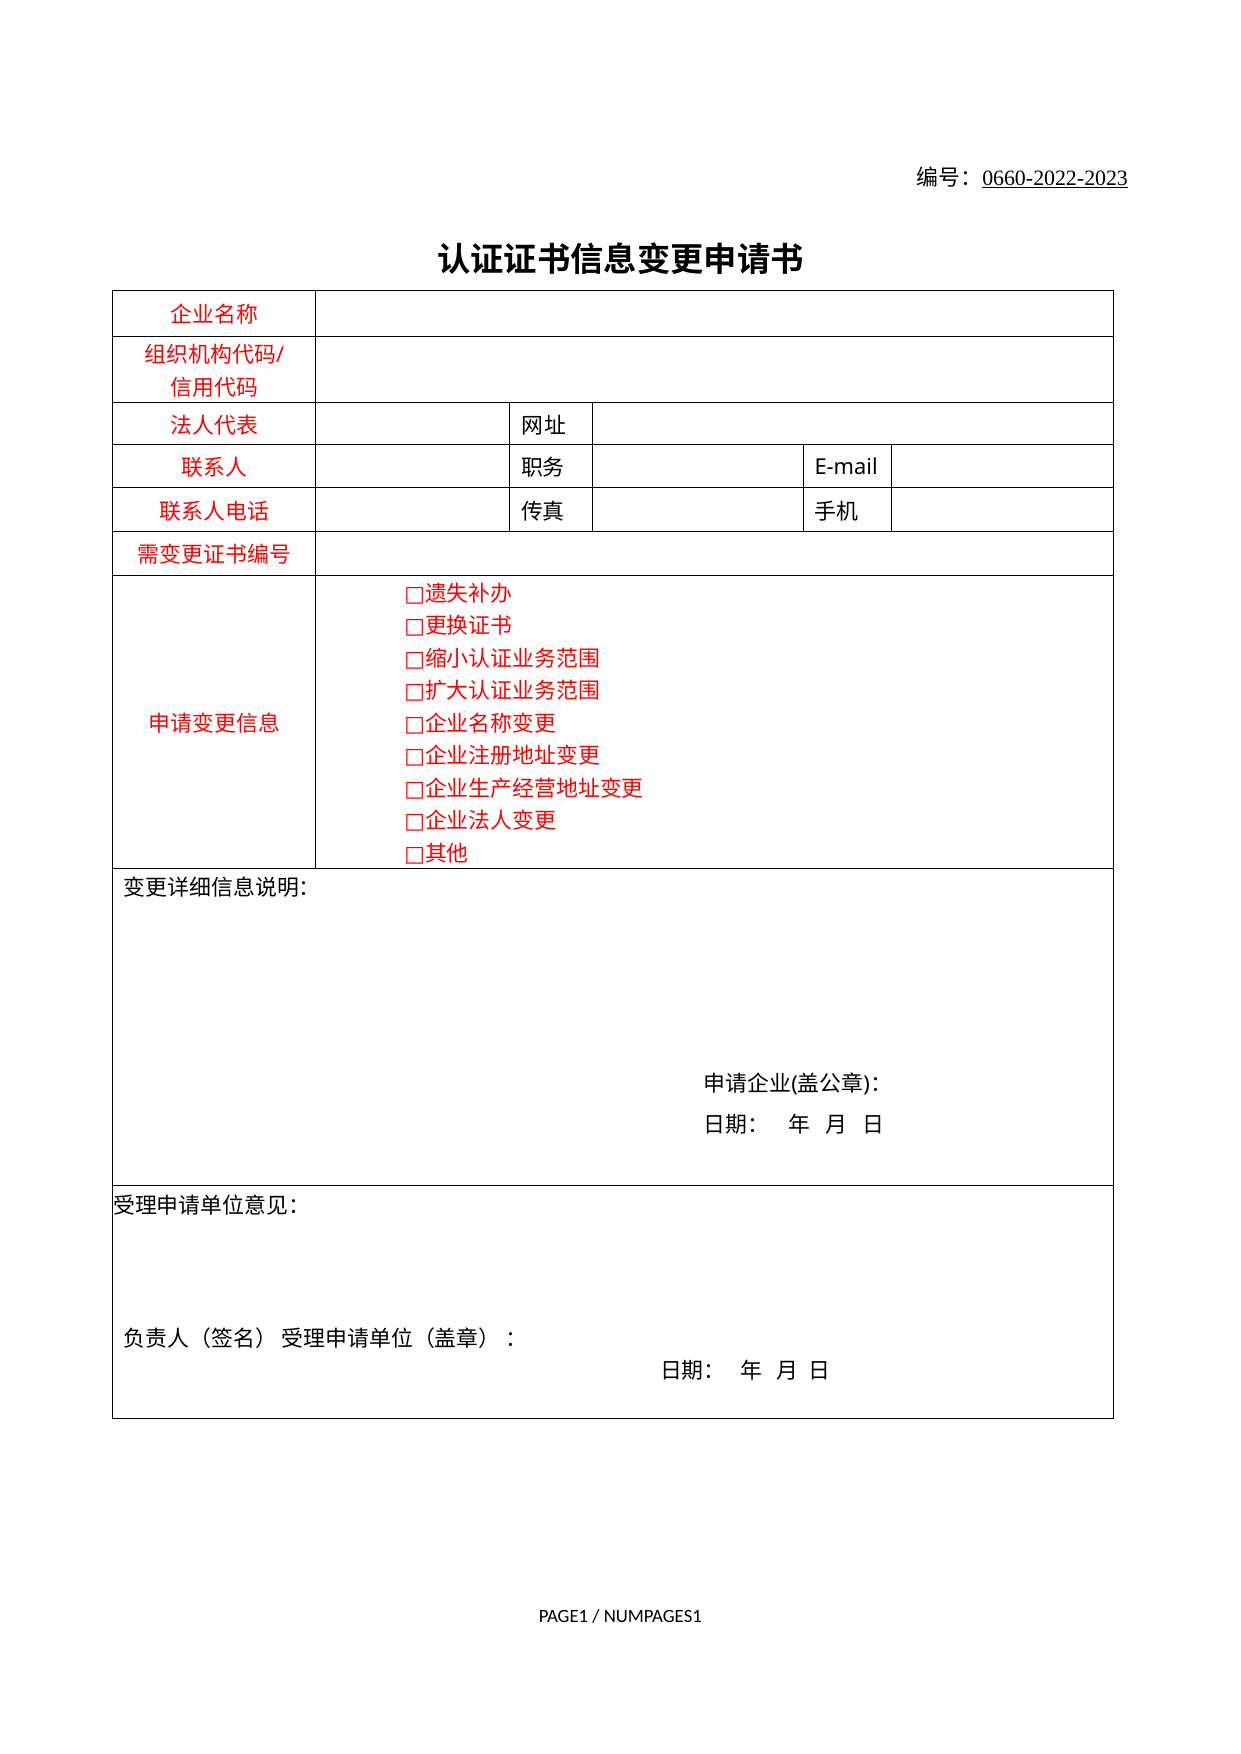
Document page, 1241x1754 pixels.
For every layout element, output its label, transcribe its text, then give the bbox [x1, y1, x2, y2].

table_cell 网址 [510, 403, 592, 444]
table_cell [316, 337, 1113, 402]
table_cell [316, 532, 1113, 574]
table_cell 手机 [804, 488, 891, 531]
table_cell 职务 [510, 445, 592, 487]
table_cell 需变更证书编号 [113, 532, 315, 574]
table_cell 传真 [510, 488, 592, 531]
table_cell E-mail [804, 445, 891, 487]
table_cell [316, 403, 509, 444]
table_cell 受理申请单位意见： 负责人（签名） 受理申请单位（盖章） ： 日期： 年 月 日 [113, 1186, 1113, 1418]
table_cell [593, 403, 1113, 444]
table_cell 联系人 [113, 445, 315, 487]
table_cell [316, 488, 509, 531]
table_cell [316, 445, 509, 487]
table_header [316, 291, 1113, 336]
table_cell 组织机构代码/ 信用代码 [113, 337, 315, 402]
text 认证证书信息变更申请书 [112, 224, 1128, 289]
table_cell [593, 445, 803, 487]
table_cell 联系人电话 [113, 488, 315, 531]
table_cell 申请变更信息 [113, 576, 315, 868]
table_cell [892, 445, 1113, 487]
table_cell [593, 488, 803, 531]
text 编号：0660-2022-2023 [112, 159, 1128, 192]
table_cell 变更详细信息说明： 申请企业(盖公章)： 日期： 年 月 日 [113, 869, 1113, 1185]
table_cell □遗失补办 □更换证书 □缩小认证业务范围 □扩大认证业务范围 □企业名称变更 □企业注册地址变更 □企业生产经营地址变更 □企业法人变更 □其他 [316, 576, 1113, 868]
table_cell [892, 488, 1113, 531]
table_header 企业名称 [113, 291, 315, 336]
table_cell 法人代表 [113, 403, 315, 444]
